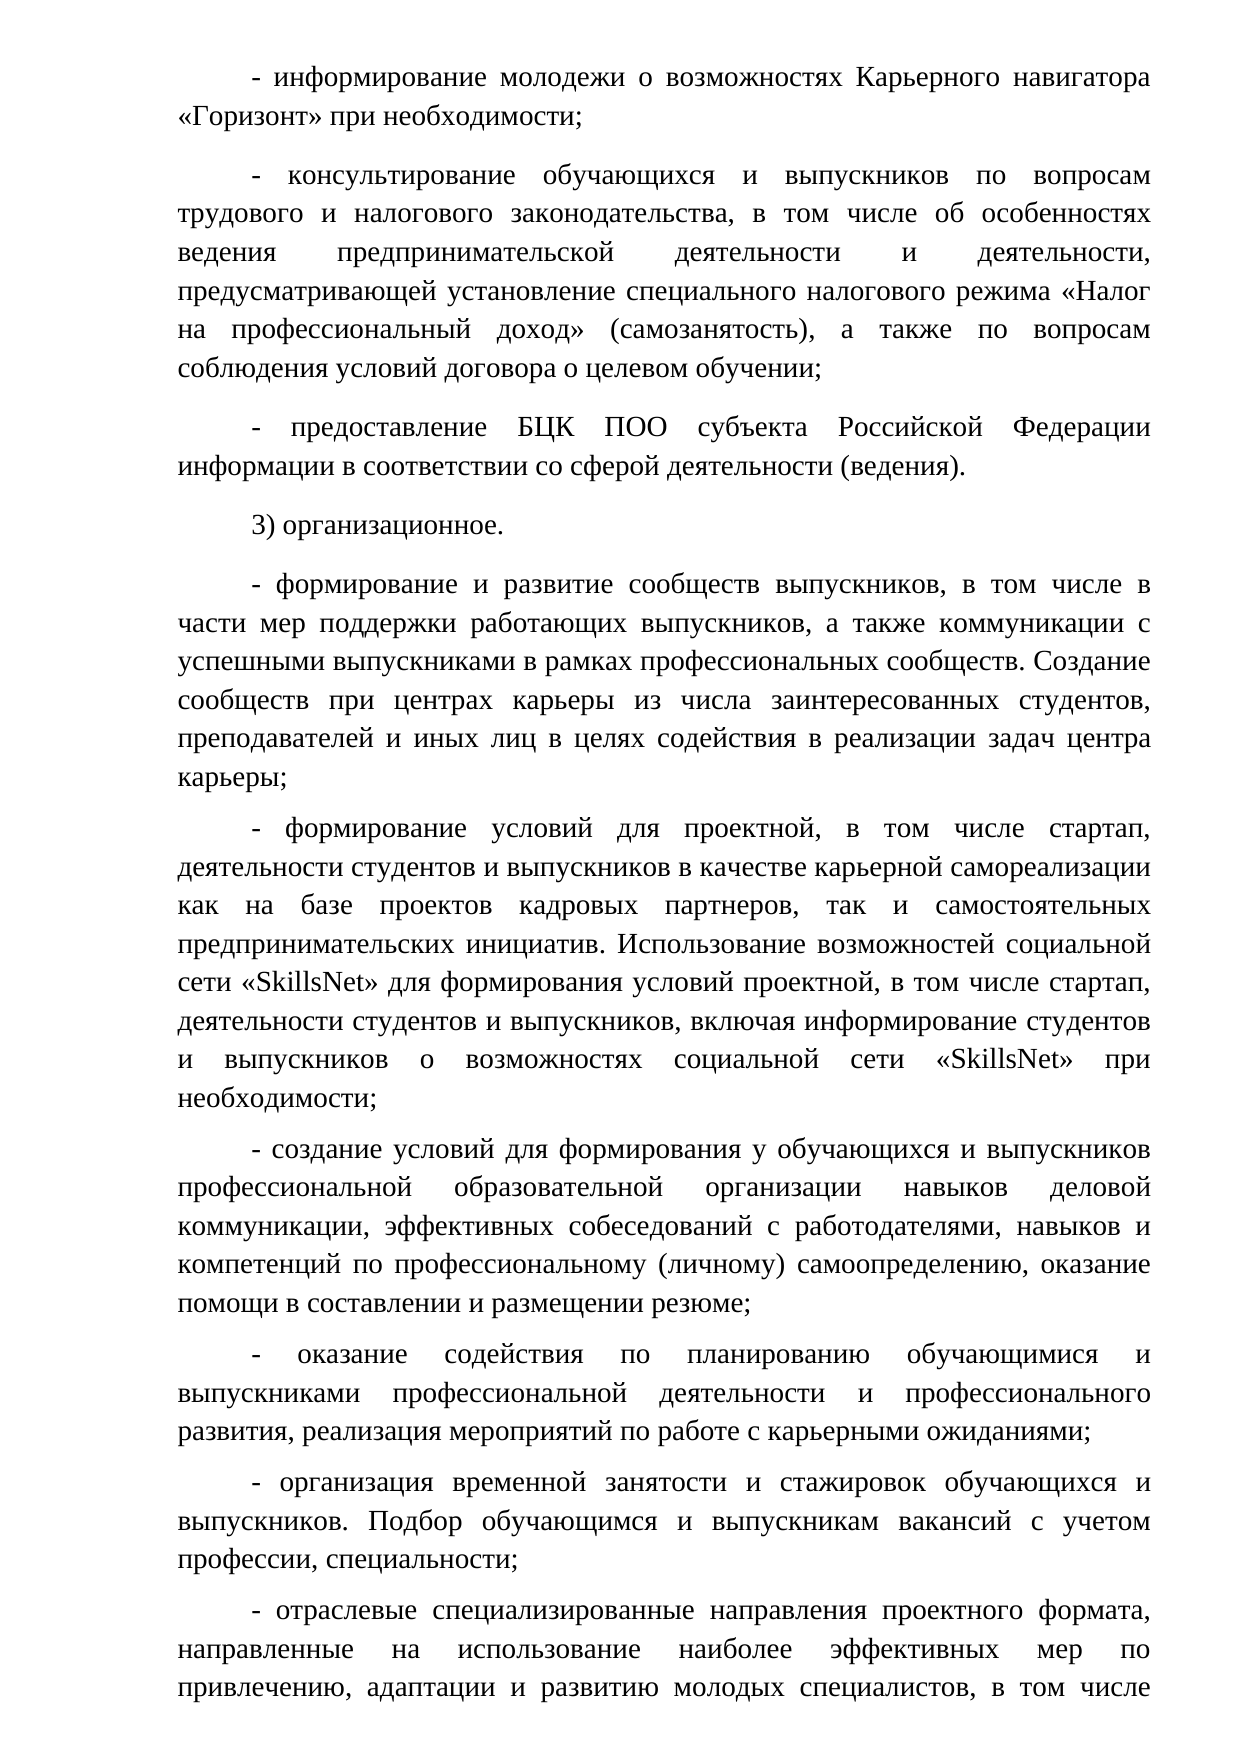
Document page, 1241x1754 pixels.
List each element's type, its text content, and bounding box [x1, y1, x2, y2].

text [177, 1592, 1152, 1703]
text 3) организационное. [177, 507, 1152, 541]
text - формирование и развитие сообществ выпускников, в том числе в части мер поддержки работающих выпускников, а также коммуникации с успешными выпускниками в рамках профессиональных сообществ. Создание сообществ при центрах карьеры из числа заинтересованных студентов, преподавателей и иных лиц в целях содействия в реализации задач центра карьеры; [177, 566, 1152, 793]
text - оказание содействия по планированию обучающимися и выпускниками профессиональной деятельности и профессионального развития, реализация мероприятий по работе с карьерными ожиданиями; [177, 1336, 1152, 1447]
text - создание условий для формирования у обучающихся и выпускников профессиональной образовательной организации навыков деловой коммуникации, эффективных собеседований с работодателями, навыков и компетенций по профессиональному (личному) самоопределению, оказание помощи в составлении и размещении резюме; [177, 1131, 1152, 1319]
text - предоставление БЦК ПОО субъекта Российской Федерации информации в соответствии со сферой деятельности (ведения). [177, 409, 1152, 481]
text - информирование молодежи о возможностях Карьерного навигатора «Горизонт» при необходимости; [177, 59, 1152, 131]
text - формирование условий для проектной, в том числе стартап, деятельности студентов и выпускников в качестве карьерной самореализации как на базе проектов кадровых партнеров, так и самостоятельных предпринимательских инициатив. Использование возможностей социальной сети «SkillsNet» для формирования условий проектной, в том числе стартап, деятельности студентов и выпускников, включая информирование студентов и выпускников о возможностях социальной сети «SkillsNet» при необходимости; [177, 810, 1152, 1113]
text - организация временной занятости и стажировок обучающихся и выпускников. Подбор обучающимся и выпускникам вакансий с учетом профессии, специальности; [177, 1464, 1152, 1575]
text - консультирование обучающихся и выпускников по вопросам трудового и налогового законодательства, в том числе об особенностях ведения предпринимательской деятельности и деятельности, предусматривающей установление специального налогового режима «Налог на профессиональный доход» (самозанятость), а также по вопросам соблюдения условий договора о целевом обучении; [177, 157, 1152, 383]
